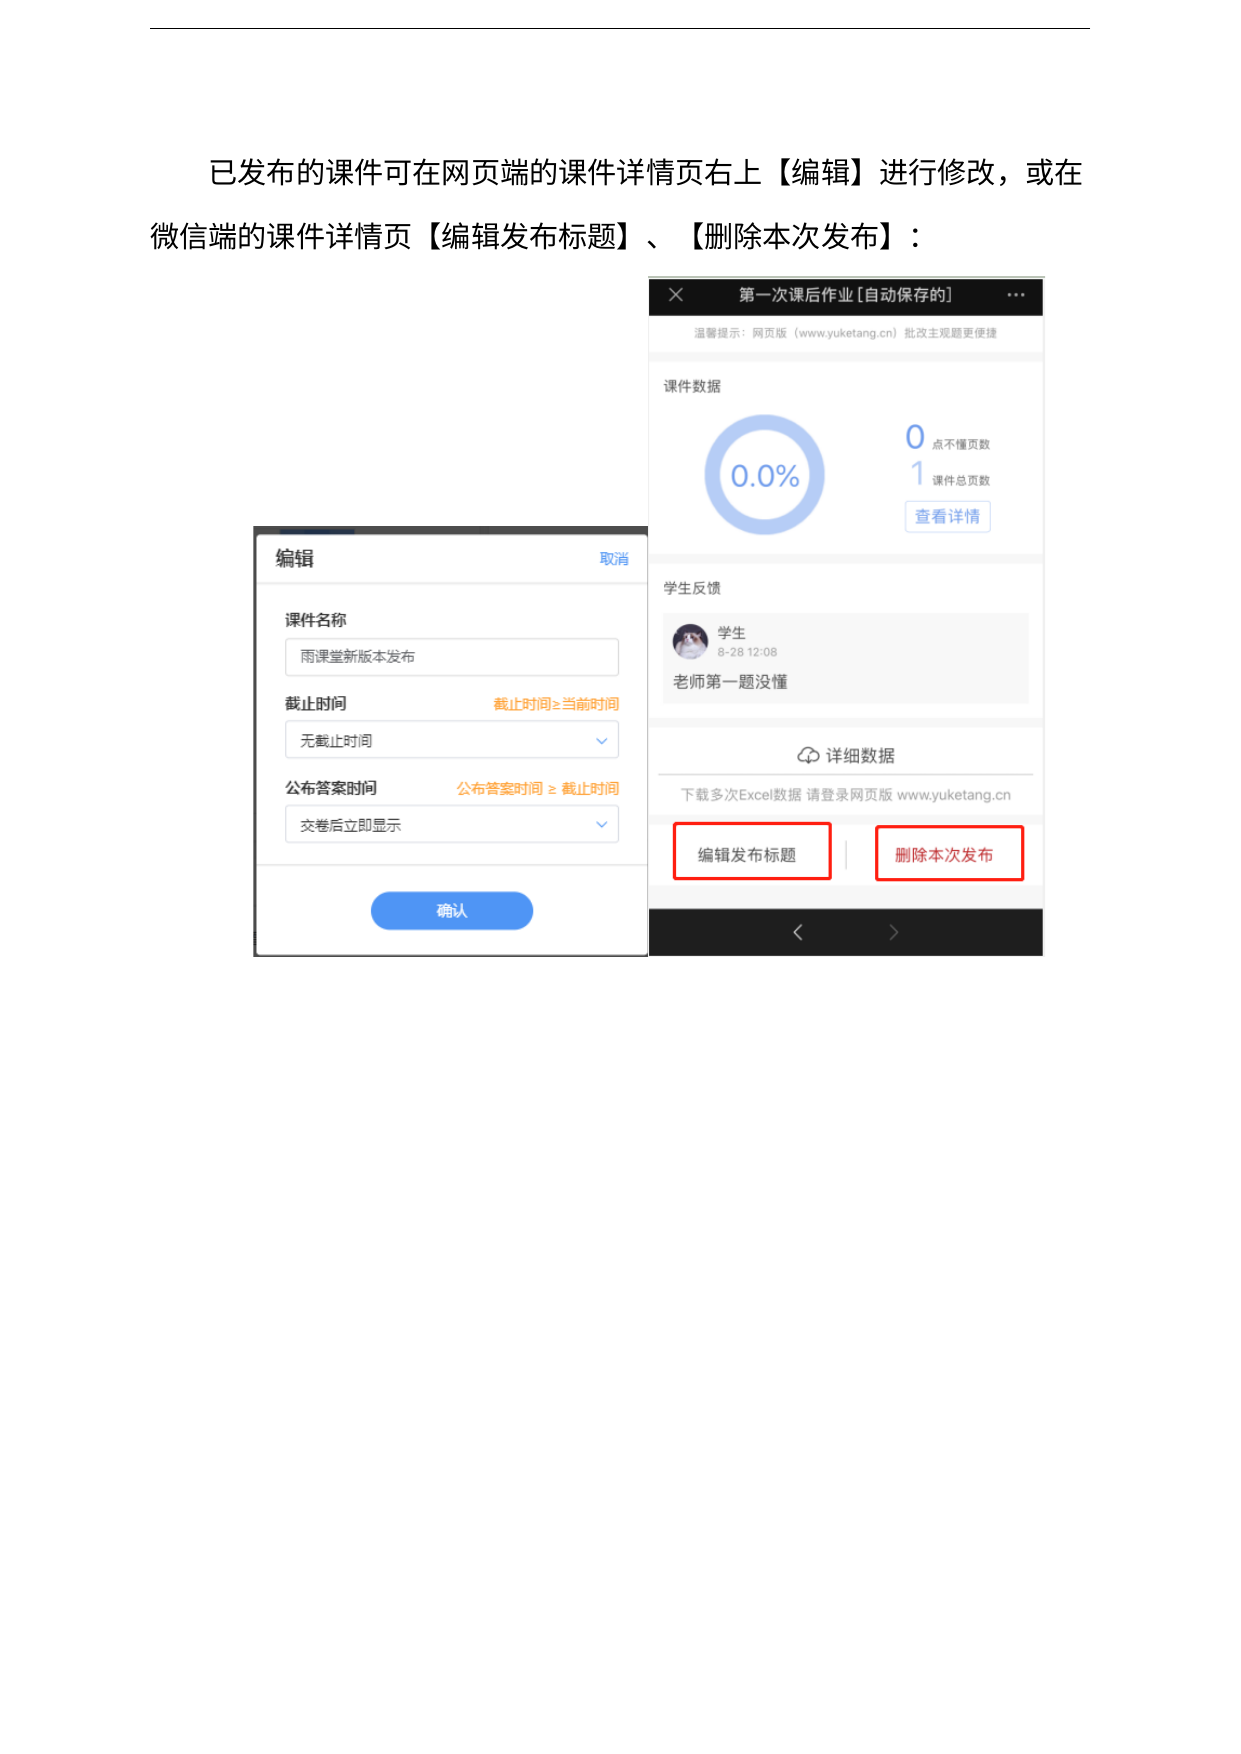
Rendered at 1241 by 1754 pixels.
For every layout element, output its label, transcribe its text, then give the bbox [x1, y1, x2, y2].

picture [253, 276, 1046, 957]
text 已发布的课件可在网页端的课件详情页右上【编辑】进行修改，或在微信端的课件详情页【编辑发布标题】、【删除本次发布】： [150, 150, 1090, 256]
